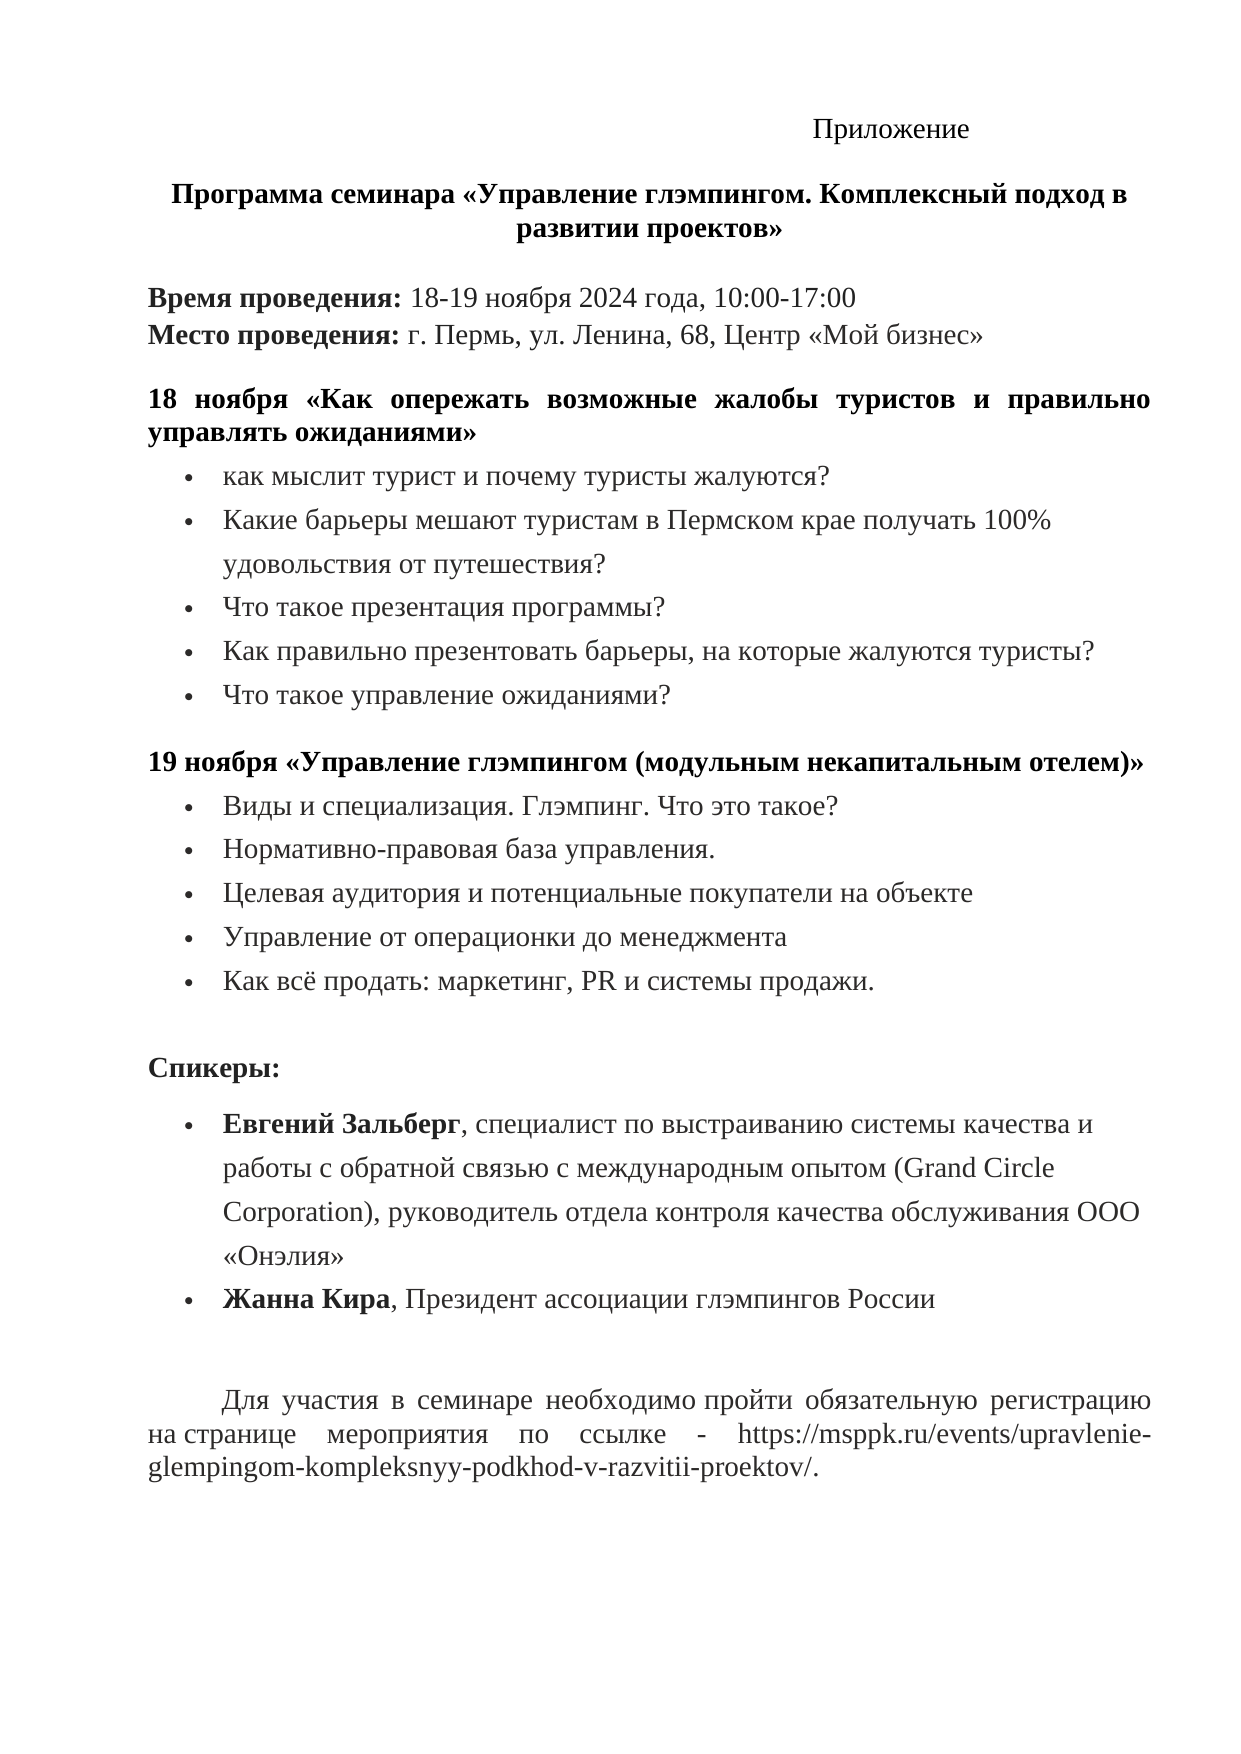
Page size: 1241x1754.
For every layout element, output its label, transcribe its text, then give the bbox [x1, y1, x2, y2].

list Виды и специализация. Глэмпинг. Что это такое? [185, 778, 1152, 821]
list Какие барьеры мешают туристам в Пермском крае получать 100% удовольствия от путешествия? [185, 492, 1152, 579]
text 19 ноября «Управление глэмпингом (модульным некапитальным отелем)» [148, 744, 1152, 778]
text Место проведения: г. Пермь, ул. Ленина, 68, Центр «Мой бизнес» [148, 315, 1152, 352]
list Евгений Зальберг, специалист по выстраиванию системы качества и работы с обратной связью с международным опытом (Grand Circle Corporation), руководитель отдела контроля качества обслуживания ООО «Онэлия» [185, 1096, 1152, 1271]
text Для участия в семинаре необходимо пройти обязательную регистрацию на странице мероприятия по ссылке - https://msppk.ru/events/upravlenie-glempingom-kompleksnyy-podkhod-v-razvitii-proektov/. [148, 1382, 1152, 1483]
list Нормативно-правовая база управления. [185, 821, 1152, 865]
text Спикеры: [148, 1040, 1152, 1084]
text 18 ноября «Как опережать возможные жалобы туристов и правильно управлять ожиданиями» [148, 381, 1152, 448]
text Приложение [812, 118, 1152, 143]
list как мыслит турист и почему туристы жалуются? [185, 448, 1152, 492]
list Целевая аудитория и потенциальные покупатели на объекте [185, 865, 1152, 909]
list Что такое управление ожиданиями? [185, 667, 1152, 711]
list Как правильно презентовать барьеры, на которые жалуются туристы? [185, 623, 1152, 667]
list Что такое презентация программы? [185, 579, 1152, 623]
text Программа семинара «Управление глэмпингом. Комплексный подход в развитии проектов» [148, 177, 1152, 244]
text Время проведения: 18-19 ноября 2024 года, 10:00-17:00 [148, 277, 1152, 315]
list Жанна Кира, Президент ассоциации глэмпингов России [185, 1271, 1152, 1315]
list Управление от операционки до менеджмента [185, 909, 1152, 953]
list Как всё продать: маркетинг, PR и системы продажи. [185, 953, 1152, 996]
